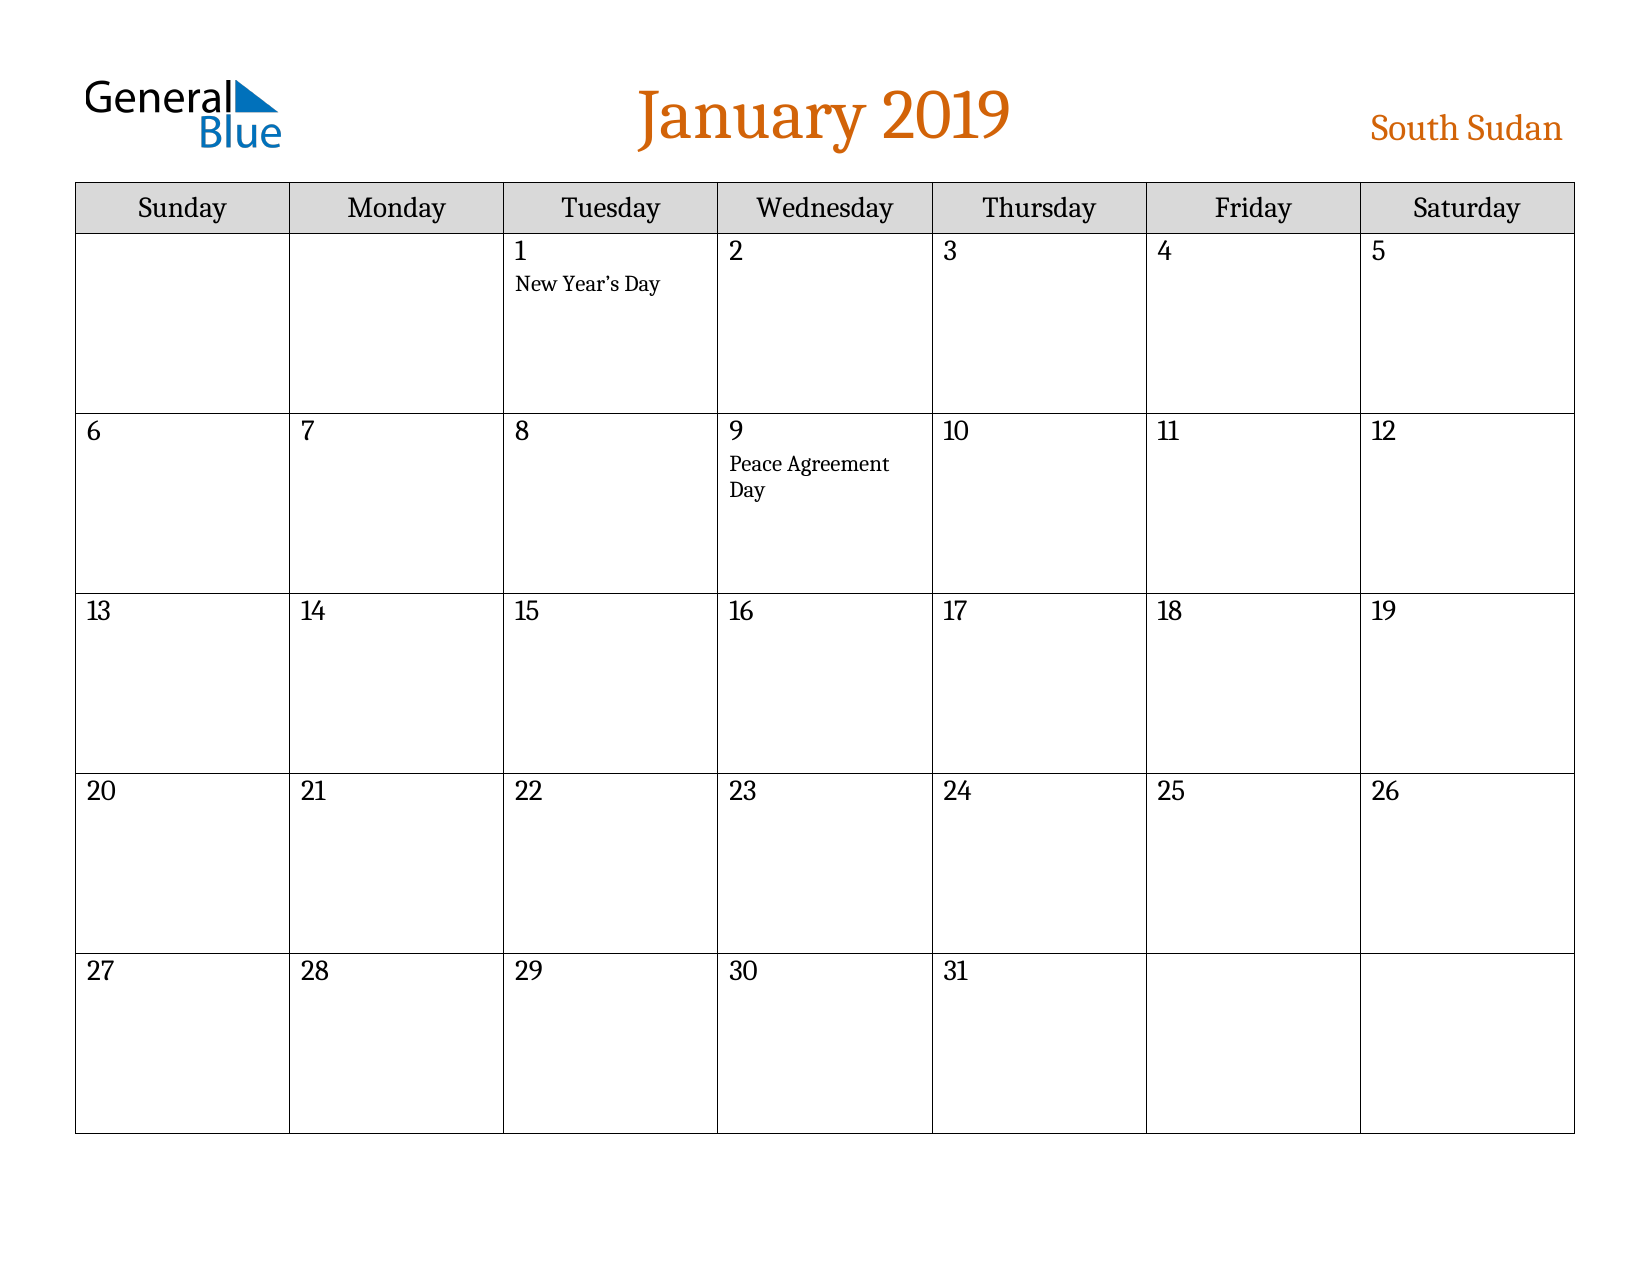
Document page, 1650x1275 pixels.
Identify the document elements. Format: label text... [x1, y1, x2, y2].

table_cell [504, 630, 717, 773]
table_cell 4 [1147, 234, 1360, 270]
table_cell 16 [718, 594, 932, 630]
table_cell Sunday [76, 183, 289, 233]
table_cell 19 [1361, 594, 1574, 630]
table_cell 3 [933, 234, 1146, 270]
table_cell 25 [1147, 774, 1360, 810]
table_cell New Year’s Day [504, 270, 717, 413]
table_cell [718, 630, 932, 773]
table_cell [1147, 270, 1360, 413]
table_cell 15 [504, 594, 717, 630]
table_cell 9 [718, 414, 932, 450]
table_cell [1361, 990, 1574, 1133]
table_cell 10 [933, 414, 1146, 450]
table_cell 2 [718, 234, 932, 270]
table_cell [76, 810, 289, 953]
table_cell [1147, 990, 1360, 1133]
table_cell [76, 450, 289, 593]
table_cell [933, 270, 1146, 413]
table_cell Saturday [1361, 183, 1574, 233]
table_cell [1361, 630, 1574, 773]
table_cell [290, 234, 503, 270]
table_cell 26 [1361, 774, 1574, 810]
table_cell [1147, 630, 1360, 773]
picture [86, 80, 281, 148]
table_cell [1361, 270, 1574, 413]
table_cell 31 [933, 954, 1146, 990]
table_cell Tuesday [504, 183, 717, 233]
table_cell [933, 990, 1146, 1133]
table_cell 27 [76, 954, 289, 990]
table_cell 12 [1361, 414, 1574, 450]
table_cell 18 [1147, 594, 1360, 630]
table_cell 20 [76, 774, 289, 810]
table_cell [1361, 954, 1574, 990]
table_cell [718, 270, 932, 413]
table_cell 17 [933, 594, 1146, 630]
table_cell 14 [290, 594, 503, 630]
table_cell 28 [290, 954, 503, 990]
table_cell [76, 990, 289, 1133]
table_cell [504, 990, 717, 1133]
table_cell [718, 990, 932, 1133]
table_cell [290, 990, 503, 1133]
table_cell [1361, 450, 1574, 593]
table_cell [290, 630, 503, 773]
table_cell 21 [290, 774, 503, 810]
table_cell [290, 270, 503, 413]
table_cell [290, 450, 503, 593]
table_cell 13 [76, 594, 289, 630]
table_cell 1 [504, 234, 717, 270]
table_cell Wednesday [718, 183, 932, 233]
table_cell [718, 810, 932, 953]
table_header South Sudan [1146, 75, 1574, 182]
table_cell Friday [1147, 183, 1360, 233]
table_cell 22 [504, 774, 717, 810]
table_cell [76, 234, 289, 270]
table_cell [1147, 810, 1360, 953]
table_cell [1361, 810, 1574, 953]
table_cell 23 [718, 774, 932, 810]
table_cell Peace Agreement Day [718, 450, 932, 593]
table_cell [933, 810, 1146, 953]
table_cell [504, 450, 717, 593]
table_cell 8 [504, 414, 717, 450]
table_cell 5 [1361, 234, 1574, 270]
table_cell [76, 270, 289, 413]
table_cell 29 [504, 954, 717, 990]
table_cell [933, 630, 1146, 773]
table_header [76, 75, 503, 182]
table_header January 2019 [504, 75, 1146, 182]
table_cell [290, 810, 503, 953]
table_cell [504, 810, 717, 953]
table_cell 11 [1147, 414, 1360, 450]
table_cell [1147, 450, 1360, 593]
table_cell 24 [933, 774, 1146, 810]
table_cell 6 [76, 414, 289, 450]
table_cell [76, 630, 289, 773]
table_cell [933, 450, 1146, 593]
table_cell Thursday [933, 183, 1146, 233]
table_cell 30 [718, 954, 932, 990]
table_cell [1147, 954, 1360, 990]
table_cell 7 [290, 414, 503, 450]
table_cell Monday [290, 183, 503, 233]
